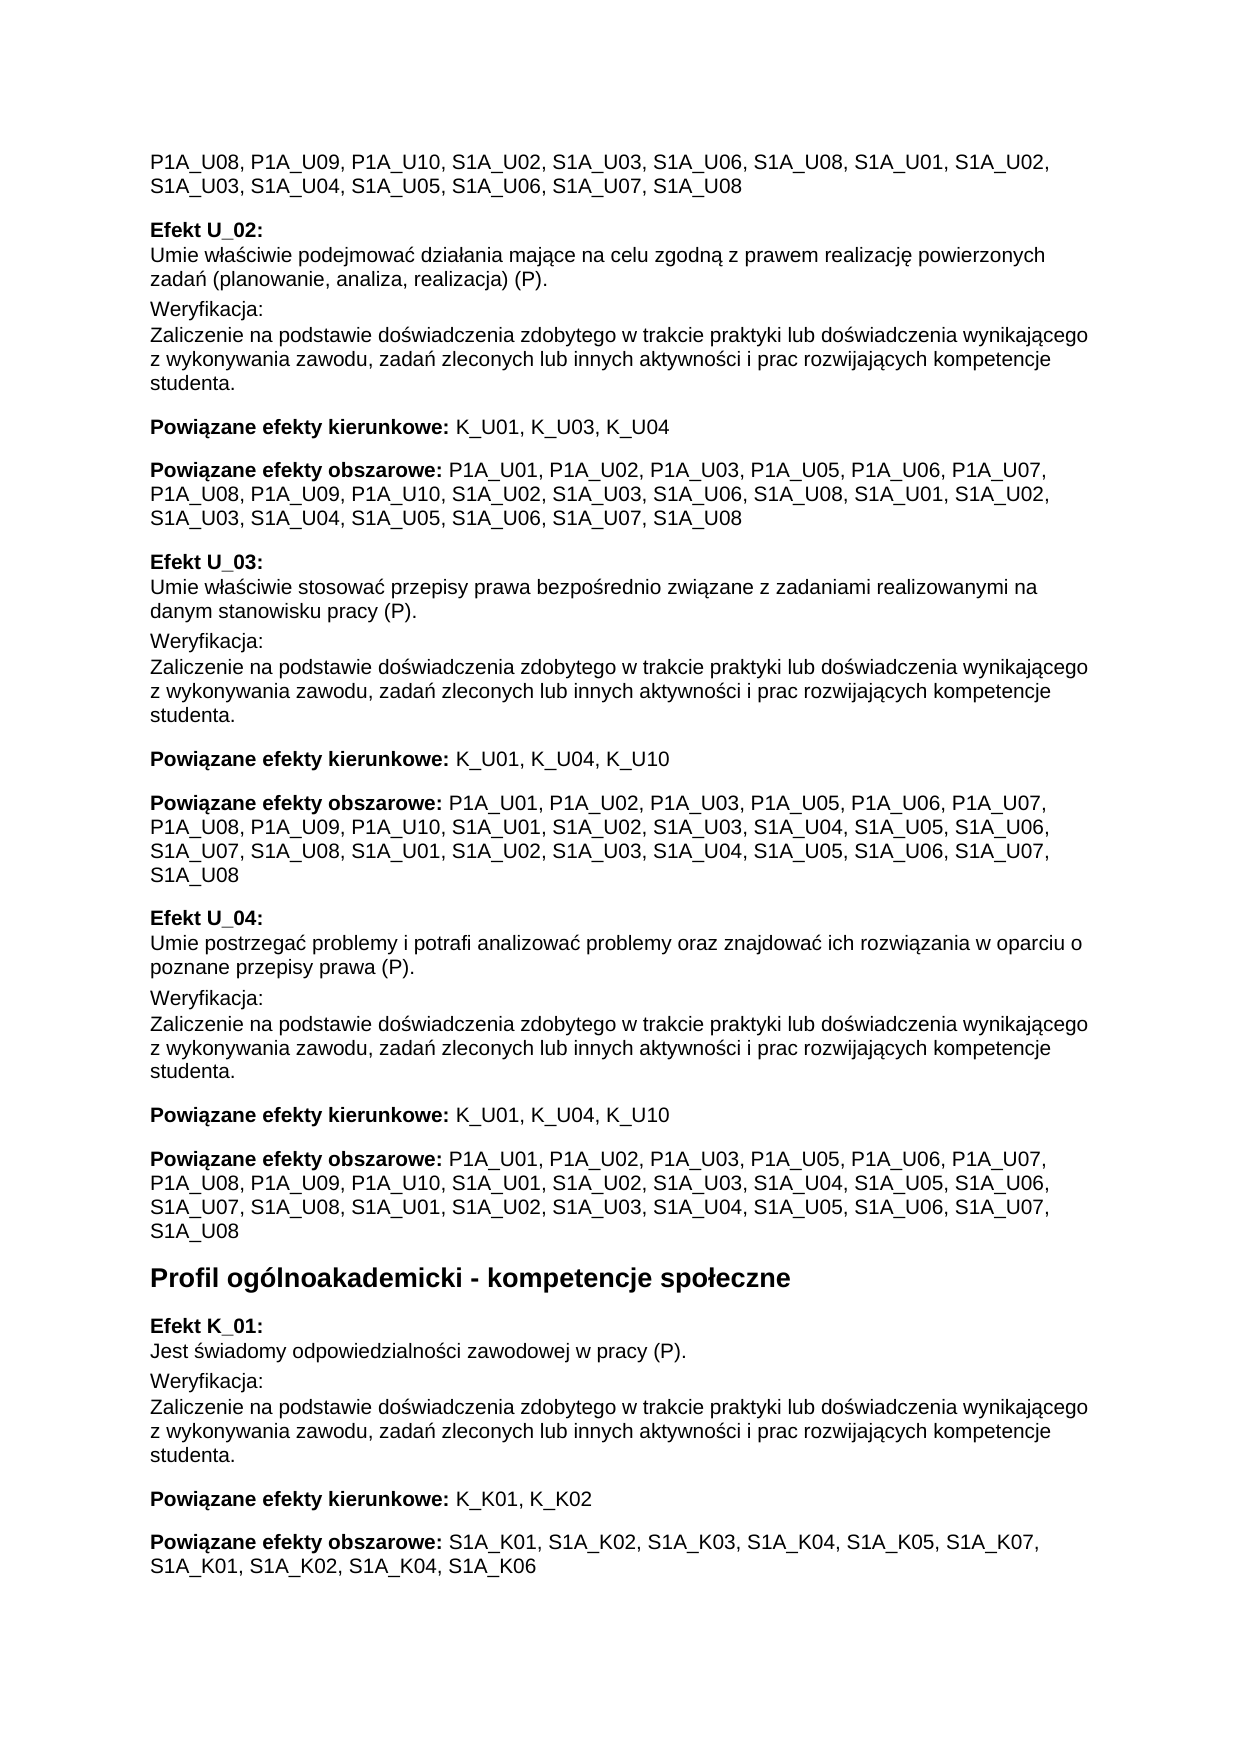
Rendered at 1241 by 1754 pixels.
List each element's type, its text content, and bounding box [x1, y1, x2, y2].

text Powiązane efekty obszarowe: P1A_U01, P1A_U02, P1A_U03, P1A_U05, P1A_U06, P1A_U07, P1A_U08, P1A_U09, P1A_U10, S1A_U01, S1A_U02, S1A_U03, S1A_U04, S1A_U05, S1A_U06, S1A_U07, S1A_U08, S1A_U01, S1A_U02, S1A_U03, S1A_U04, S1A_U05, S1A_U06, S1A_U07, S1A_U08 [150, 1147, 1090, 1243]
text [150, 150, 1090, 198]
text Powiązane efekty kierunkowe: K_U01, K_U03, K_U04 [150, 414, 1090, 438]
text Jest świadomy odpowiedzialności zawodowej w pracy (P). [150, 1338, 1090, 1362]
text Weryfikacja: [150, 297, 1090, 321]
text Efekt U_03: [150, 550, 1090, 574]
text Umie właściwie stosować przepisy prawa bezpośrednio związane z zadaniami realizowanymi na danym stanowisku pracy (P). [150, 575, 1090, 623]
text Powiązane efekty obszarowe: P1A_U01, P1A_U02, P1A_U03, P1A_U05, P1A_U06, P1A_U07, P1A_U08, P1A_U09, P1A_U10, S1A_U01, S1A_U02, S1A_U03, S1A_U04, S1A_U05, S1A_U06, S1A_U07, S1A_U08, S1A_U01, S1A_U02, S1A_U03, S1A_U04, S1A_U05, S1A_U06, S1A_U07, S1A_U08 [150, 791, 1090, 886]
text Powiązane efekty kierunkowe: K_U01, K_U04, K_U10 [150, 1103, 1090, 1127]
text Powiązane efekty kierunkowe: K_K01, K_K02 [150, 1486, 1090, 1510]
text Efekt U_04: [150, 906, 1090, 930]
text Weryfikacja: [150, 1369, 1090, 1393]
text Powiązane efekty kierunkowe: K_U01, K_U04, K_U10 [150, 747, 1090, 771]
text Umie właściwie podejmować działania mające na celu zgodną z prawem realizację powierzonych zadań (planowanie, analiza, realizacja) (P). [150, 243, 1090, 291]
text Weryfikacja: [150, 985, 1090, 1009]
text Efekt U_02: [150, 218, 1090, 242]
subtitle Profil ogólnoakademicki - kompetencje społeczne [150, 1262, 1090, 1294]
text Weryfikacja: [150, 629, 1090, 653]
text Powiązane efekty obszarowe: S1A_K01, S1A_K02, S1A_K03, S1A_K04, S1A_K05, S1A_K07, S1A_K01, S1A_K02, S1A_K04, S1A_K06 [150, 1530, 1090, 1578]
text Umie postrzegać problemy i potrafi analizować problemy oraz znajdować ich rozwiązania w oparciu o poznane przepisy prawa (P). [150, 931, 1090, 979]
text Efekt K_01: [150, 1313, 1090, 1337]
